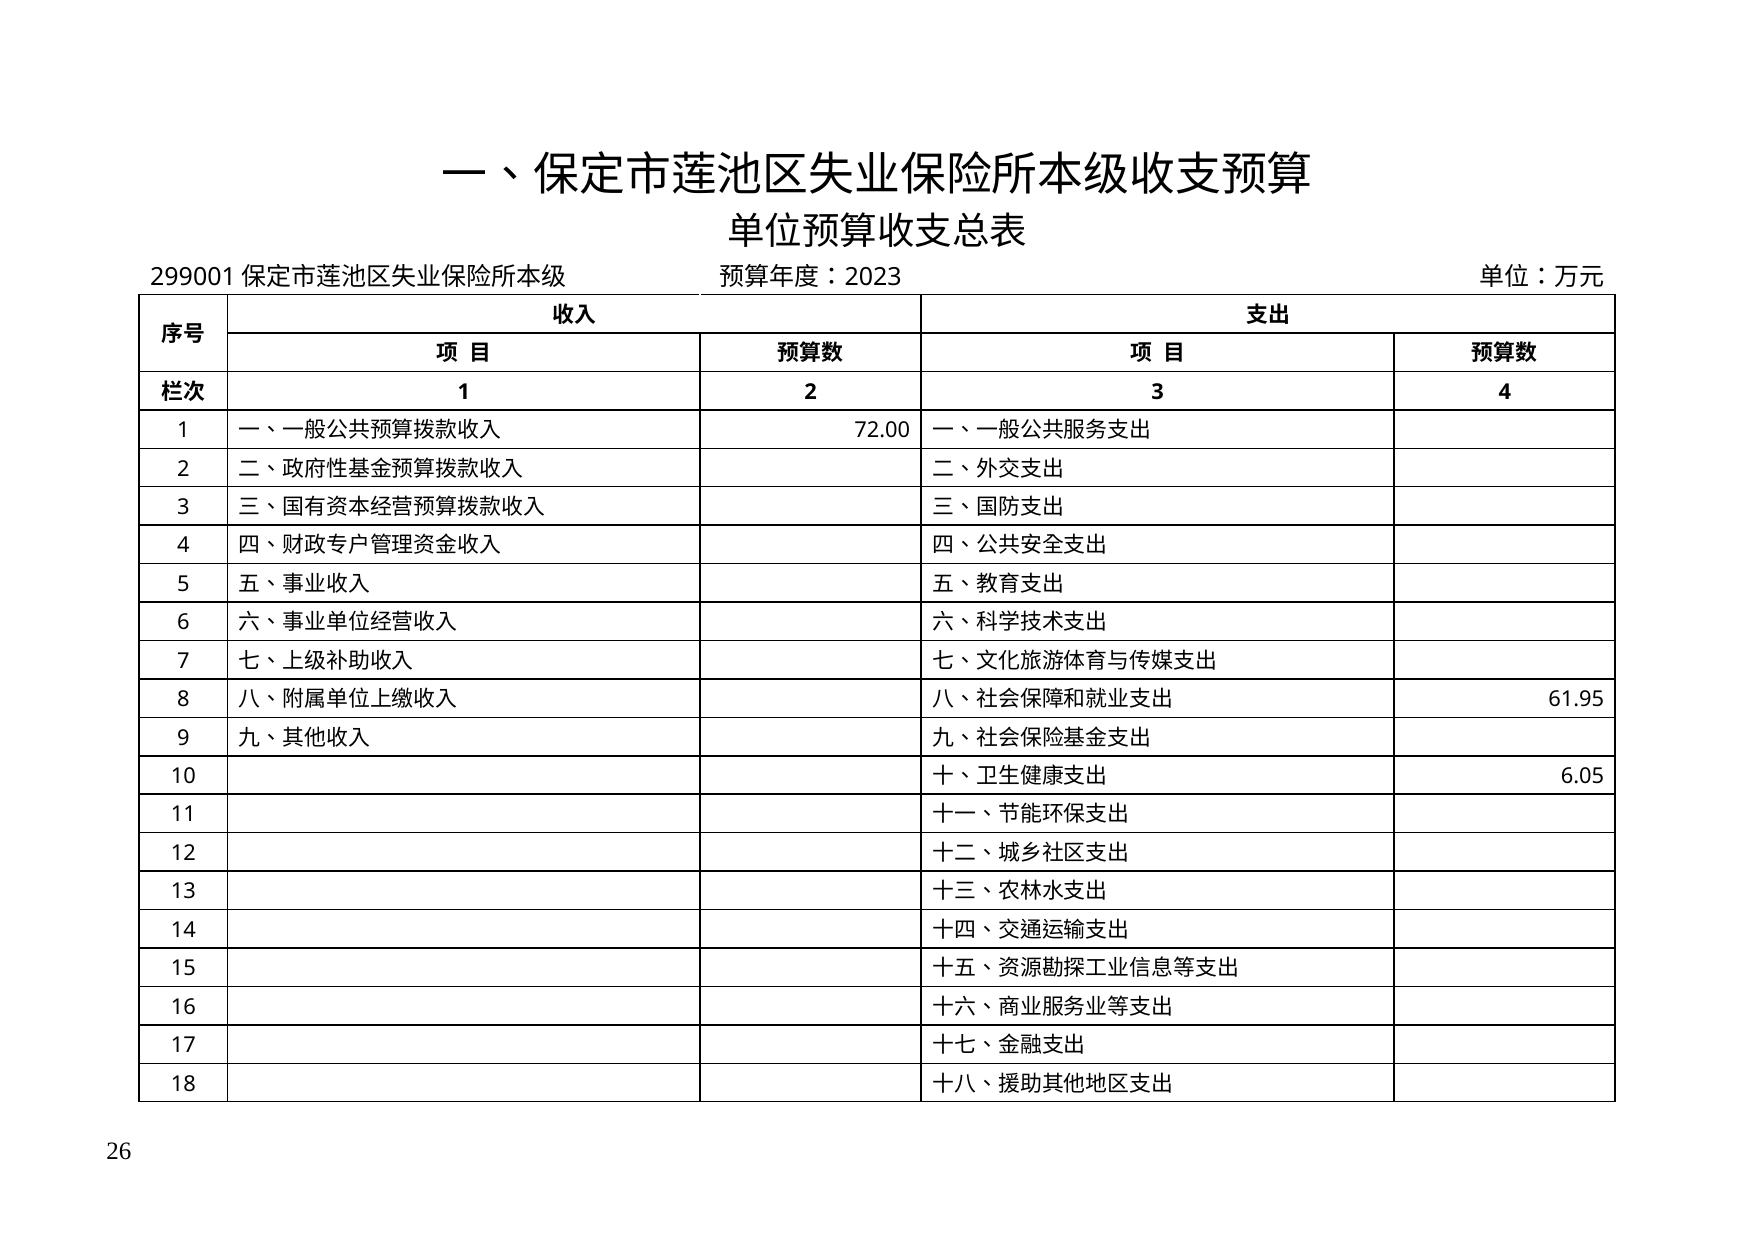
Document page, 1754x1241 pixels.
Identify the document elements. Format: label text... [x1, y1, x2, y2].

table_cell 十六、商业服务业等支出 [922, 987, 1393, 1024]
table_cell 2 [140, 449, 227, 486]
table_cell 15 [140, 949, 227, 986]
table_cell [701, 603, 920, 639]
table_cell [701, 641, 920, 678]
table_cell 五、事业收入 [228, 564, 699, 601]
table_cell 18 [140, 1064, 227, 1101]
table_cell 4 [1395, 372, 1614, 409]
table_cell [228, 757, 699, 793]
table_header 单位：万元 [922, 257, 1614, 294]
table_cell 十五、资源勘探工业信息等支出 [922, 949, 1393, 986]
table_cell 11 [140, 795, 227, 832]
table_cell 2 [701, 372, 920, 409]
table_cell 栏次 [140, 372, 227, 409]
table_cell [1395, 949, 1614, 986]
table_cell 十七、金融支出 [922, 1026, 1393, 1062]
table_cell 二、外交支出 [922, 449, 1393, 486]
table_cell [701, 1064, 920, 1101]
table_cell 九、其他收入 [228, 718, 699, 755]
table_cell [701, 987, 920, 1024]
table_cell [1395, 833, 1614, 870]
table_cell 17 [140, 1026, 227, 1062]
table_cell 项 目 [922, 334, 1393, 371]
table_cell 3 [140, 487, 227, 524]
table_cell [1395, 910, 1614, 947]
table_cell 三、国有资本经营预算拨款收入 [228, 487, 699, 524]
table_cell 16 [140, 987, 227, 1024]
table_cell 3 [922, 372, 1393, 409]
table_cell [701, 795, 920, 832]
table_cell 14 [140, 910, 227, 947]
table_cell [1395, 1064, 1614, 1101]
table_cell 八、社会保障和就业支出 [922, 680, 1393, 716]
table_cell 13 [140, 872, 227, 909]
table_cell [701, 949, 920, 986]
table_cell [701, 872, 920, 909]
table_header 预算年度：2023 [701, 257, 920, 294]
table_cell 72.00 [701, 411, 920, 447]
table_cell 二、政府性基金预算拨款收入 [228, 449, 699, 486]
table_cell [228, 910, 699, 947]
table_cell 十、卫生健康支出 [922, 757, 1393, 793]
table_cell 十一、节能环保支出 [922, 795, 1393, 832]
table_cell [701, 1026, 920, 1062]
table_cell [701, 757, 920, 793]
table_cell [701, 564, 920, 601]
table_cell [1395, 718, 1614, 755]
table_cell 四、公共安全支出 [922, 526, 1393, 563]
table_cell 预算数 [701, 334, 920, 371]
table_cell [1395, 1026, 1614, 1062]
table_cell [1395, 487, 1614, 524]
table_cell 12 [140, 833, 227, 870]
table_cell [1395, 603, 1614, 639]
table_cell 6.05 [1395, 757, 1614, 793]
table_cell 六、科学技术支出 [922, 603, 1393, 639]
table_cell 9 [140, 718, 227, 755]
table_cell 三、国防支出 [922, 487, 1393, 524]
table_cell [228, 1026, 699, 1062]
table_cell 八、附属单位上缴收入 [228, 680, 699, 716]
table_cell 六、事业单位经营收入 [228, 603, 699, 639]
table_cell 序号 [140, 295, 227, 371]
table_cell 十三、农林水支出 [922, 872, 1393, 909]
table_cell 5 [140, 564, 227, 601]
table_cell [228, 795, 699, 832]
table_cell [701, 718, 920, 755]
table_cell [1395, 411, 1614, 447]
table_cell [1395, 564, 1614, 601]
table_cell [701, 680, 920, 716]
table_cell 十二、城乡社区支出 [922, 833, 1393, 870]
table_cell 收入 [228, 295, 920, 332]
table_cell 6 [140, 603, 227, 639]
table_cell 一、一般公共预算拨款收入 [228, 411, 699, 447]
table_cell 8 [140, 680, 227, 716]
table_cell [1395, 795, 1614, 832]
table_cell 4 [140, 526, 227, 563]
table_cell 七、上级补助收入 [228, 641, 699, 678]
table_cell 项 目 [228, 334, 699, 371]
table_cell [701, 449, 920, 486]
table_cell 五、教育支出 [922, 564, 1393, 601]
table_cell 支出 [922, 295, 1614, 332]
table_cell [701, 910, 920, 947]
table_cell [1395, 449, 1614, 486]
table_cell [228, 949, 699, 986]
table_cell 十四、交通运输支出 [922, 910, 1393, 947]
table_cell 10 [140, 757, 227, 793]
table_cell 7 [140, 641, 227, 678]
table_cell 61.95 [1395, 680, 1614, 716]
table_cell [228, 833, 699, 870]
table_cell [1395, 526, 1614, 563]
table_cell [701, 487, 920, 524]
text 单位预算收支总表 [106, 204, 1648, 255]
table_cell [701, 526, 920, 563]
table_cell [1395, 641, 1614, 678]
table_cell 1 [140, 411, 227, 447]
table_cell 七、文化旅游体育与传媒支出 [922, 641, 1393, 678]
table_cell 预算数 [1395, 334, 1614, 371]
table_cell [701, 833, 920, 870]
table_cell [228, 872, 699, 909]
table_cell [1395, 987, 1614, 1024]
table_cell [228, 1064, 699, 1101]
table_header 299001保定市莲池区失业保险所本级 [140, 257, 699, 294]
table_cell 一、一般公共服务支出 [922, 411, 1393, 447]
table_cell 十八、援助其他地区支出 [922, 1064, 1393, 1101]
table_cell 1 [228, 372, 699, 409]
table_cell 九、社会保险基金支出 [922, 718, 1393, 755]
table_cell [1395, 872, 1614, 909]
table_cell 四、财政专户管理资金收入 [228, 526, 699, 563]
text 一、保定市莲池区失业保险所本级收支预算 [106, 142, 1648, 204]
table_cell [228, 987, 699, 1024]
